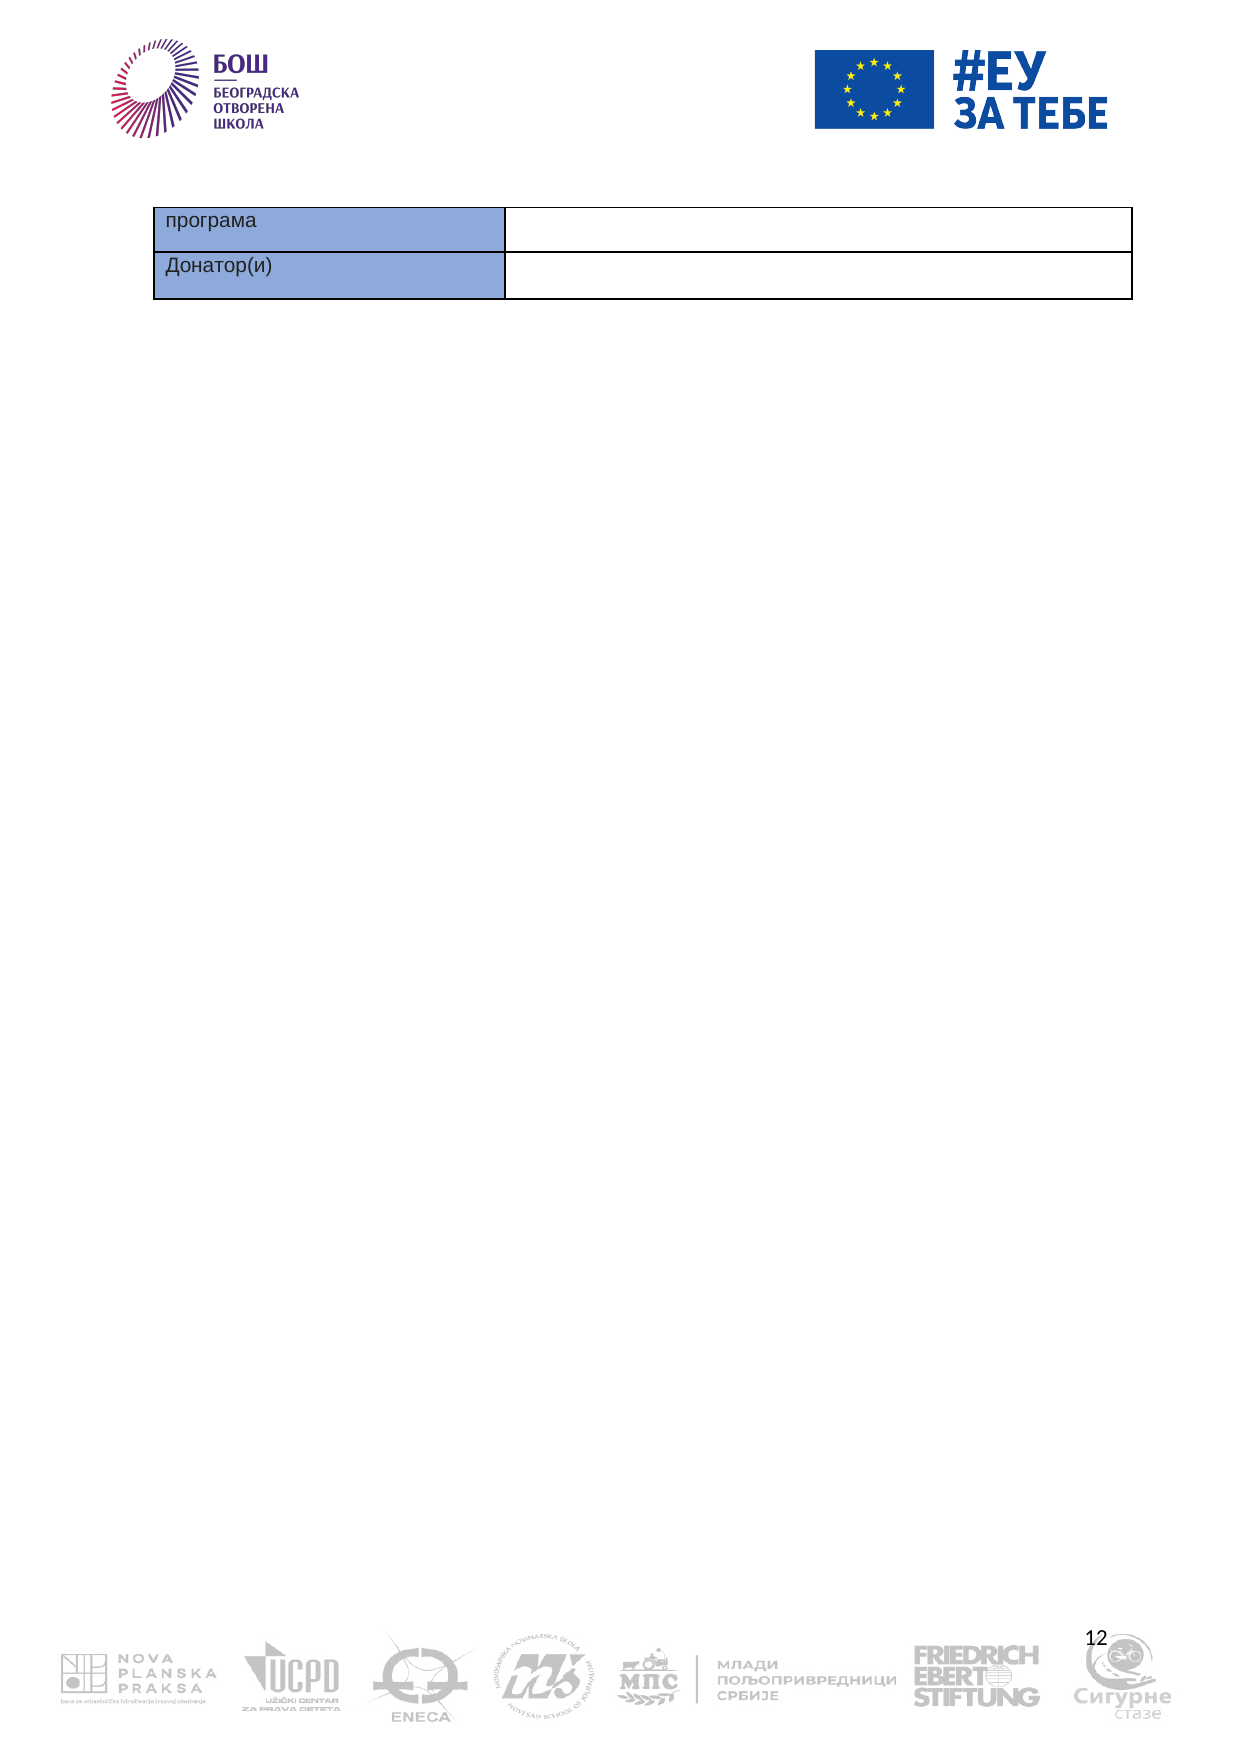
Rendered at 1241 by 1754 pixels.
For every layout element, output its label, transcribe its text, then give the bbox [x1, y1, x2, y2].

table_cell Донатор(и) [155, 253, 504, 298]
table_cell [506, 253, 1131, 298]
picture [40, 1603, 1189, 1752]
picture [814, 50, 1108, 129]
picture [107, 36, 303, 141]
table_cell Укупан буџет пројекта или програма [155, 208, 504, 251]
table_cell [506, 208, 1131, 251]
